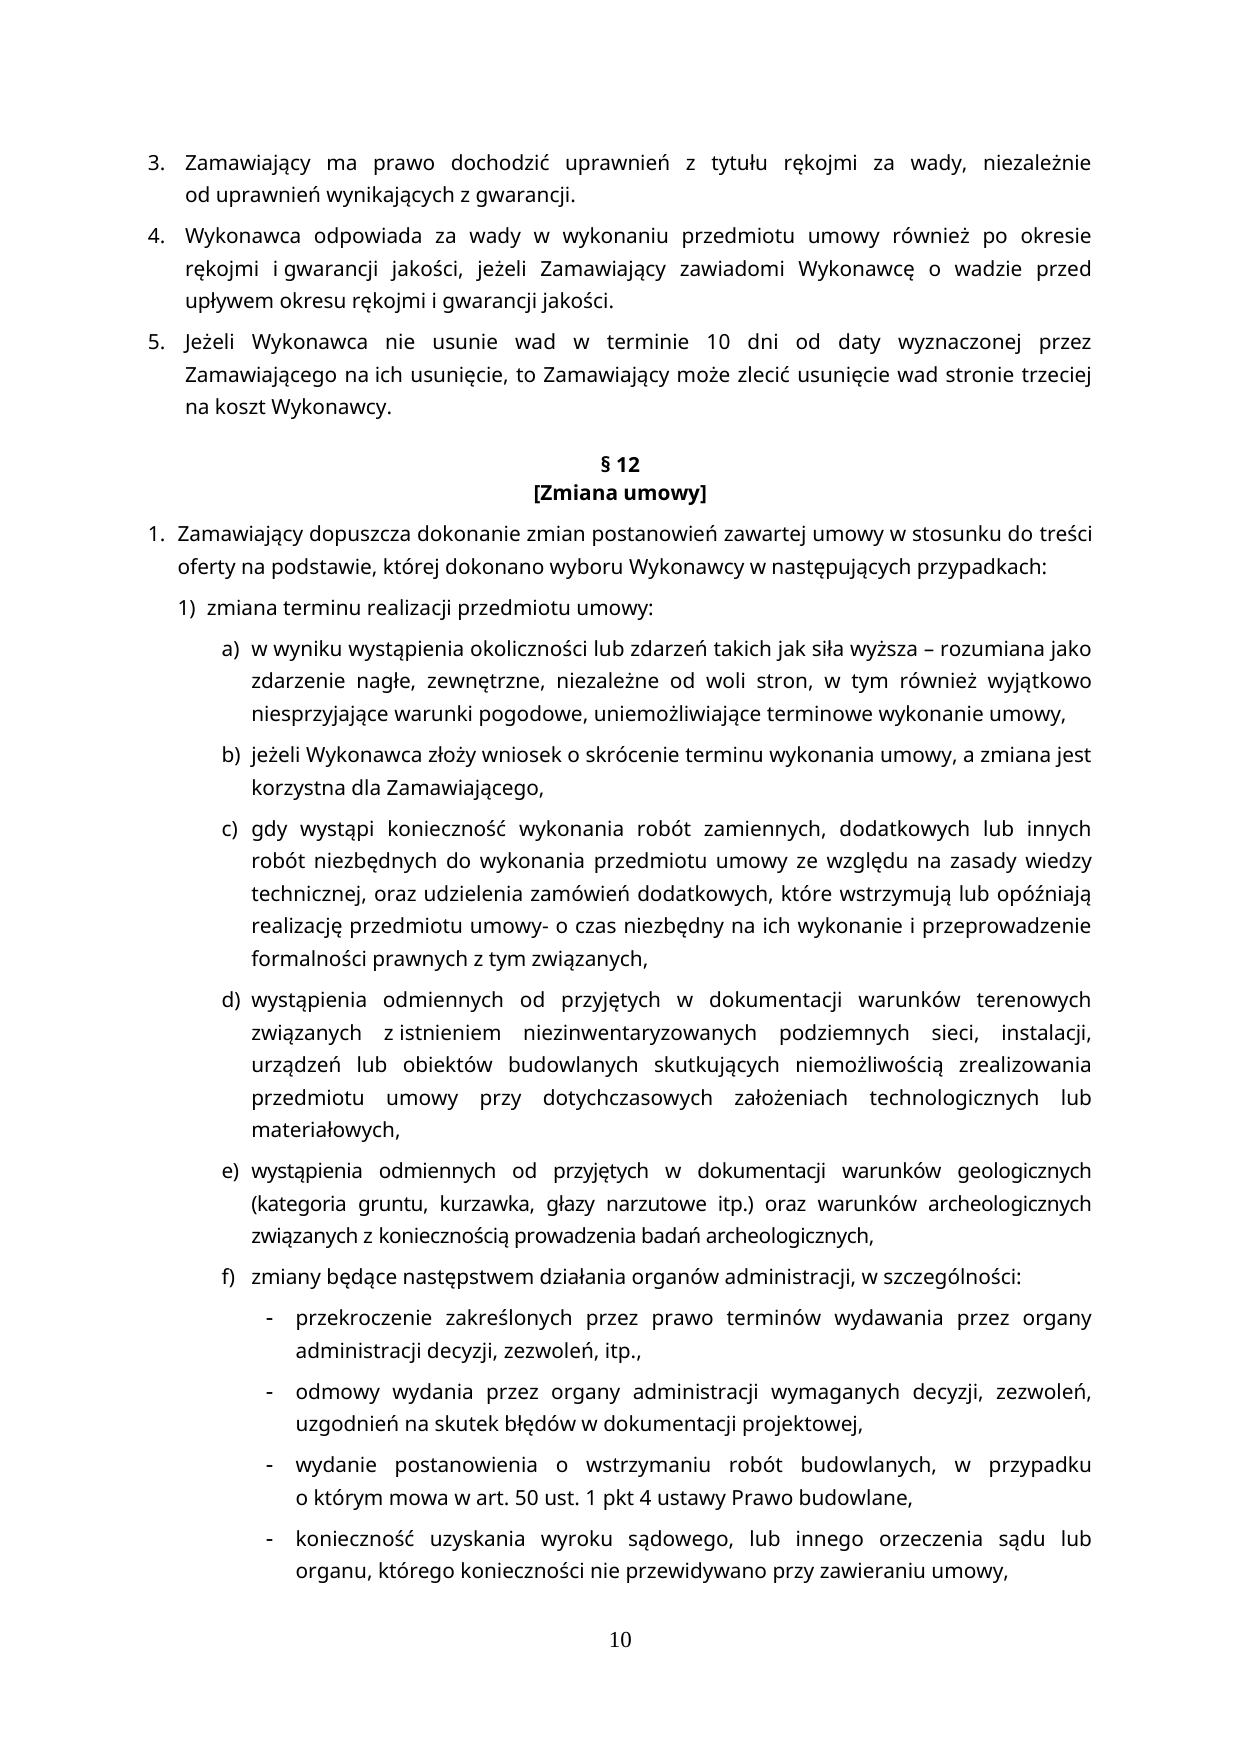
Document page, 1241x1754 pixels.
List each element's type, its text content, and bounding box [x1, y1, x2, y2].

list wystąpienia odmiennych od przyjętych w dokumentacji warunków geologicznych (kategoria gruntu, kurzawka, głazy narzutowe itp.) oraz warunków archeologicznych związanych z koniecznością prowadzenia badań archeologicznych, [221, 1156, 1093, 1250]
subtitle § 12 [148, 450, 1093, 478]
list zmiany będące następstwem działania organów administracji, w szczególności: [221, 1262, 1093, 1291]
list zmiana terminu realizacji przedmiotu umowy: [177, 593, 1093, 621]
subtitle [Zmiana umowy] [148, 478, 1093, 507]
list jeżeli Wykonawca złoży wniosek o skrócenie terminu wykonania umowy, a zmiana jest korzystna dla Zamawiającego, [221, 740, 1093, 801]
list gdy wystąpi konieczność wykonania robót zamiennych, dodatkowych lub innych robót niezbędnych do wykonania przedmiotu umowy ze względu na zasady wiedzy technicznej, oraz udzielenia zamówień dodatkowych, które wstrzymują lub opóźniają realizację przedmiotu umowy- o czas niezbędny na ich wykonanie i przeprowadzenie formalności prawnych z tym związanych, [221, 814, 1093, 972]
list konieczność uzyskania wyroku sądowego, lub innego orzeczenia sądu lub organu, którego konieczności nie przewidywano przy zawieraniu umowy, [266, 1524, 1093, 1585]
list wystąpienia odmiennych od przyjętych w dokumentacji warunków terenowych związanych z istnieniem niezinwentaryzowanych podziemnych sieci, instalacji, urządzeń lub obiektów budowlanych skutkujących niemożliwością zrealizowania przedmiotu umowy przy dotychczasowych założeniach technologicznych lub materiałowych, [221, 985, 1093, 1144]
list wydanie postanowienia o wstrzymaniu robót budowlanych, w przypadku o którym mowa w art. 50 ust. 1 pkt 4 ustawy Prawo budowlane, [266, 1451, 1093, 1512]
list przekroczenie zakreślonych przez prawo terminów wydawania przez organy administracji decyzji, zezwoleń, itp., [266, 1303, 1093, 1364]
list odmowy wydania przez organy administracji wymaganych decyzji, zezwoleń, uzgodnień na skutek błędów w dokumentacji projektowej, [266, 1377, 1093, 1438]
list Zamawiający dopuszcza dokonanie zmian postanowień zawartej umowy w stosunku do treści oferty na podstawie, której dokonano wyboru Wykonawcy w następujących przypadkach: [148, 519, 1093, 581]
list Jeżeli Wykonawca nie usunie wad w terminie 10 dni od daty wyznaczonej przez Zamawiającego na ich usunięcie, to Zamawiający może zlecić usunięcie wad stronie trzeciej na koszt Wykonawcy. [148, 327, 1093, 421]
list Wykonawca odpowiada za wady w wykonaniu przedmiotu umowy również po okresie rękojmi i gwarancji jakości, jeżeli Zamawiający zawiadomi Wykonawcę o wadzie przed upływem okresu rękojmi i gwarancji jakości. [148, 221, 1093, 315]
list w wyniku wystąpienia okoliczności lub zdarzeń takich jak siła wyższa – rozumiana jako zdarzenie nagłe, zewnętrzne, niezależne od woli stron, w tym również wyjątkowo niesprzyjające warunki pogodowe, uniemożliwiające terminowe wykonanie umowy, [221, 634, 1093, 728]
list Zamawiający ma prawo dochodzić uprawnień z tytułu rękojmi za wady, niezależnie od uprawnień wynikających z gwarancji. [148, 148, 1093, 209]
